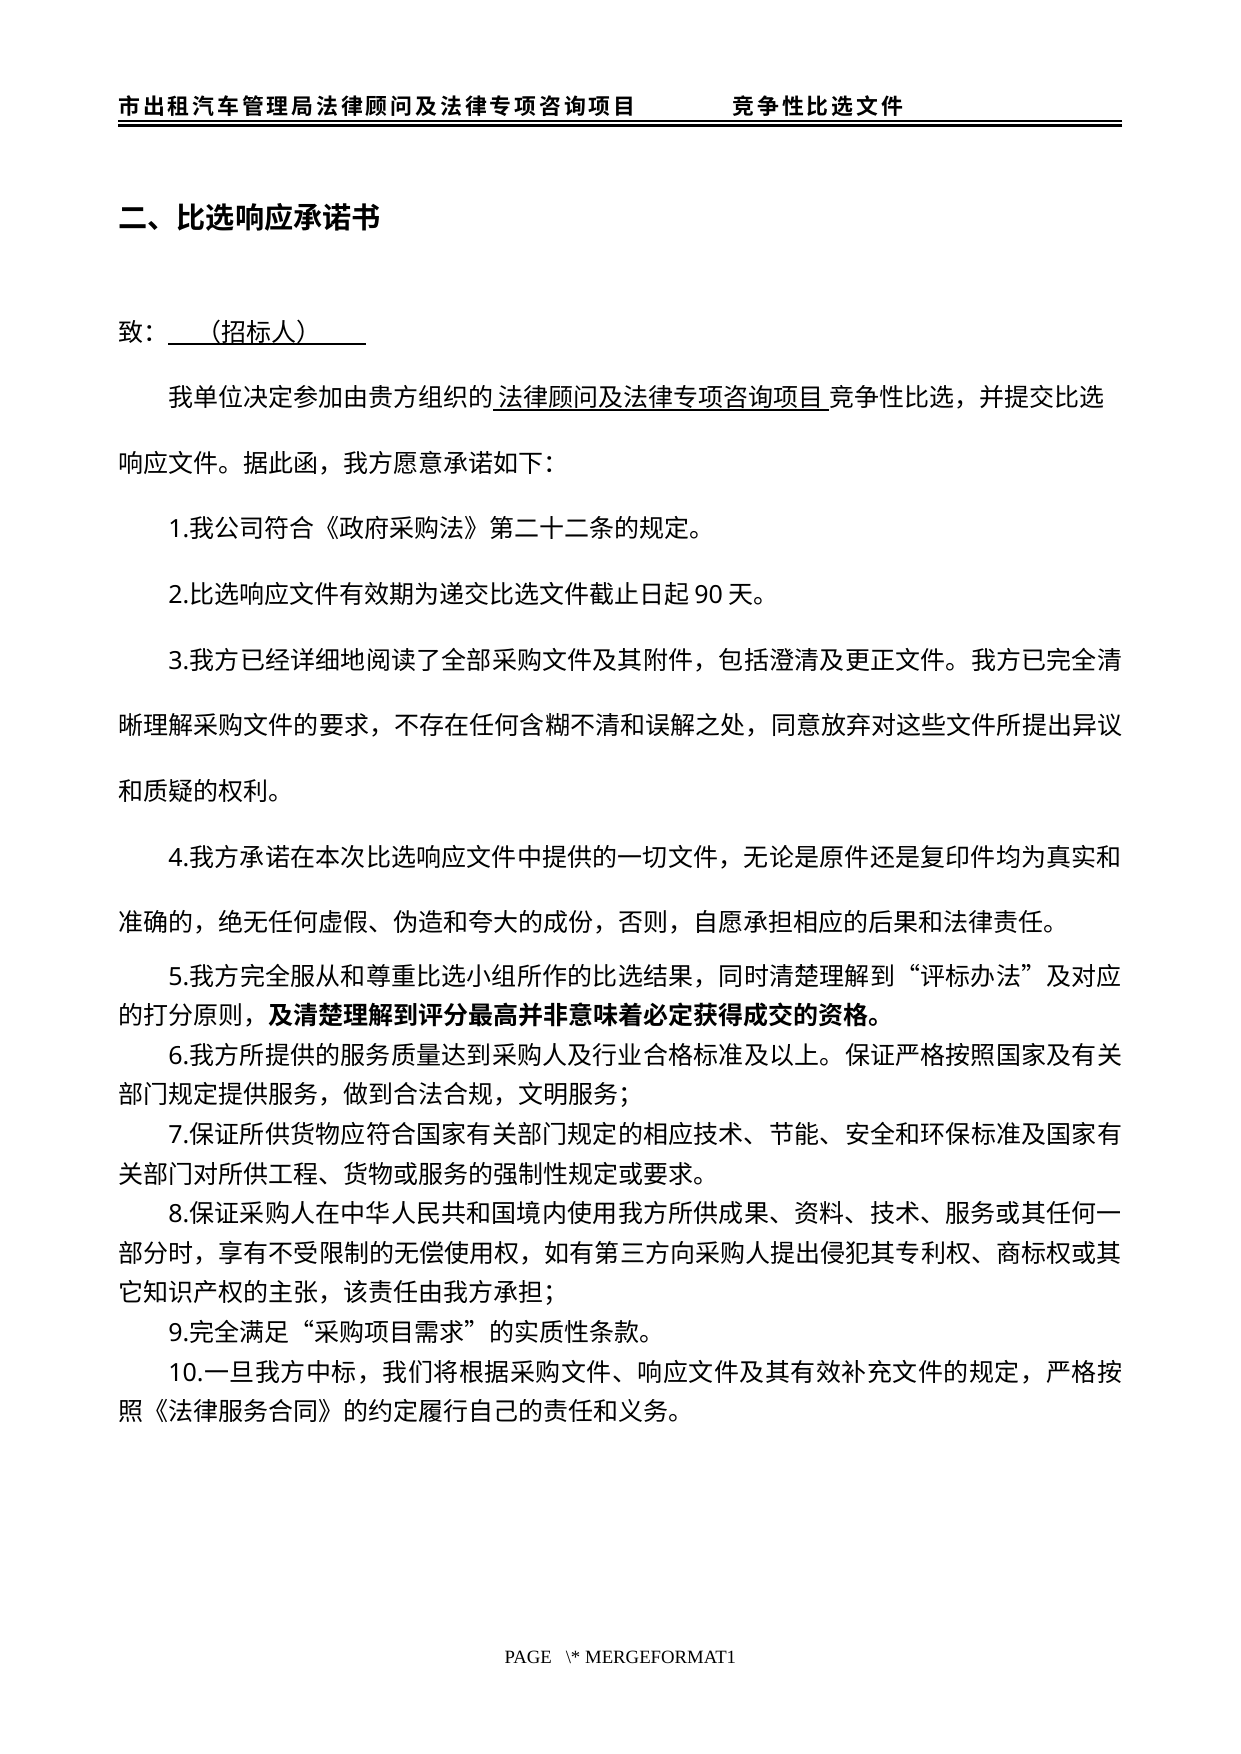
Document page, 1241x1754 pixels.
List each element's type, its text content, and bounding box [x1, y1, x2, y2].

text 10.一旦我方中标，我们将根据采购文件、响应文件及其有效补充文件的规定，严格按照《法律服务合同》的约定履行自己的责任和义务。 [118, 1349, 1122, 1428]
text 7.保证所供货物应符合国家有关部门规定的相应技术、节能、安全和环保标准及国家有关部门对所供工程、货物或服务的强制性规定或要求。 [118, 1112, 1122, 1191]
text 1.我公司符合《政府采购法》第二十二条的规定。 [118, 494, 1122, 560]
text 5.我方完全服从和尊重比选小组所作的比选结果，同时清楚理解到“评标办法”及对应的打分原则，及清楚理解到评分最高并非意味着必定获得成交的资格。 [118, 953, 1122, 1033]
text 2.比选响应文件有效期为递交比选文件截止日起90天。 [118, 560, 1122, 625]
text 我单位决定参加由贵方组织的 法律顾问及法律专项咨询项目 竞争性比选，并提交比选响应文件。据此函，我方愿意承诺如下： [118, 363, 1122, 494]
text 8.保证采购人在中华人民共和国境内使用我方所供成果、资料、技术、服务或其任何一部分时，享有不受限制的无偿使用权，如有第三方向采购人提出侵犯其专利权、商标权或其它知识产权的主张，该责任由我方承担； [118, 1191, 1122, 1310]
text 3.我方已经详细地阅读了全部采购文件及其附件，包括澄清及更正文件。我方已完全清晰理解采购文件的要求，不存在任何含糊不清和误解之处，同意放弃对这些文件所提出异议和质疑的权利。 [118, 625, 1122, 822]
text 4.我方承诺在本次比选响应文件中提供的一切文件，无论是原件还是复印件均为真实和准确的，绝无任何虚假、伪造和夸大的成份，否则，自愿承担相应的后果和法律责任。 [118, 822, 1122, 953]
subtitle 二、比选响应承诺书 [118, 183, 1122, 249]
text 9.完全满足“采购项目需求”的实质性条款。 [118, 1310, 1122, 1349]
text 致： （招标人） [118, 297, 1122, 363]
text 6.我方所提供的服务质量达到采购人及行业合格标准及以上。保证严格按照国家及有关部门规定提供服务，做到合法合规，文明服务； [118, 1033, 1122, 1112]
